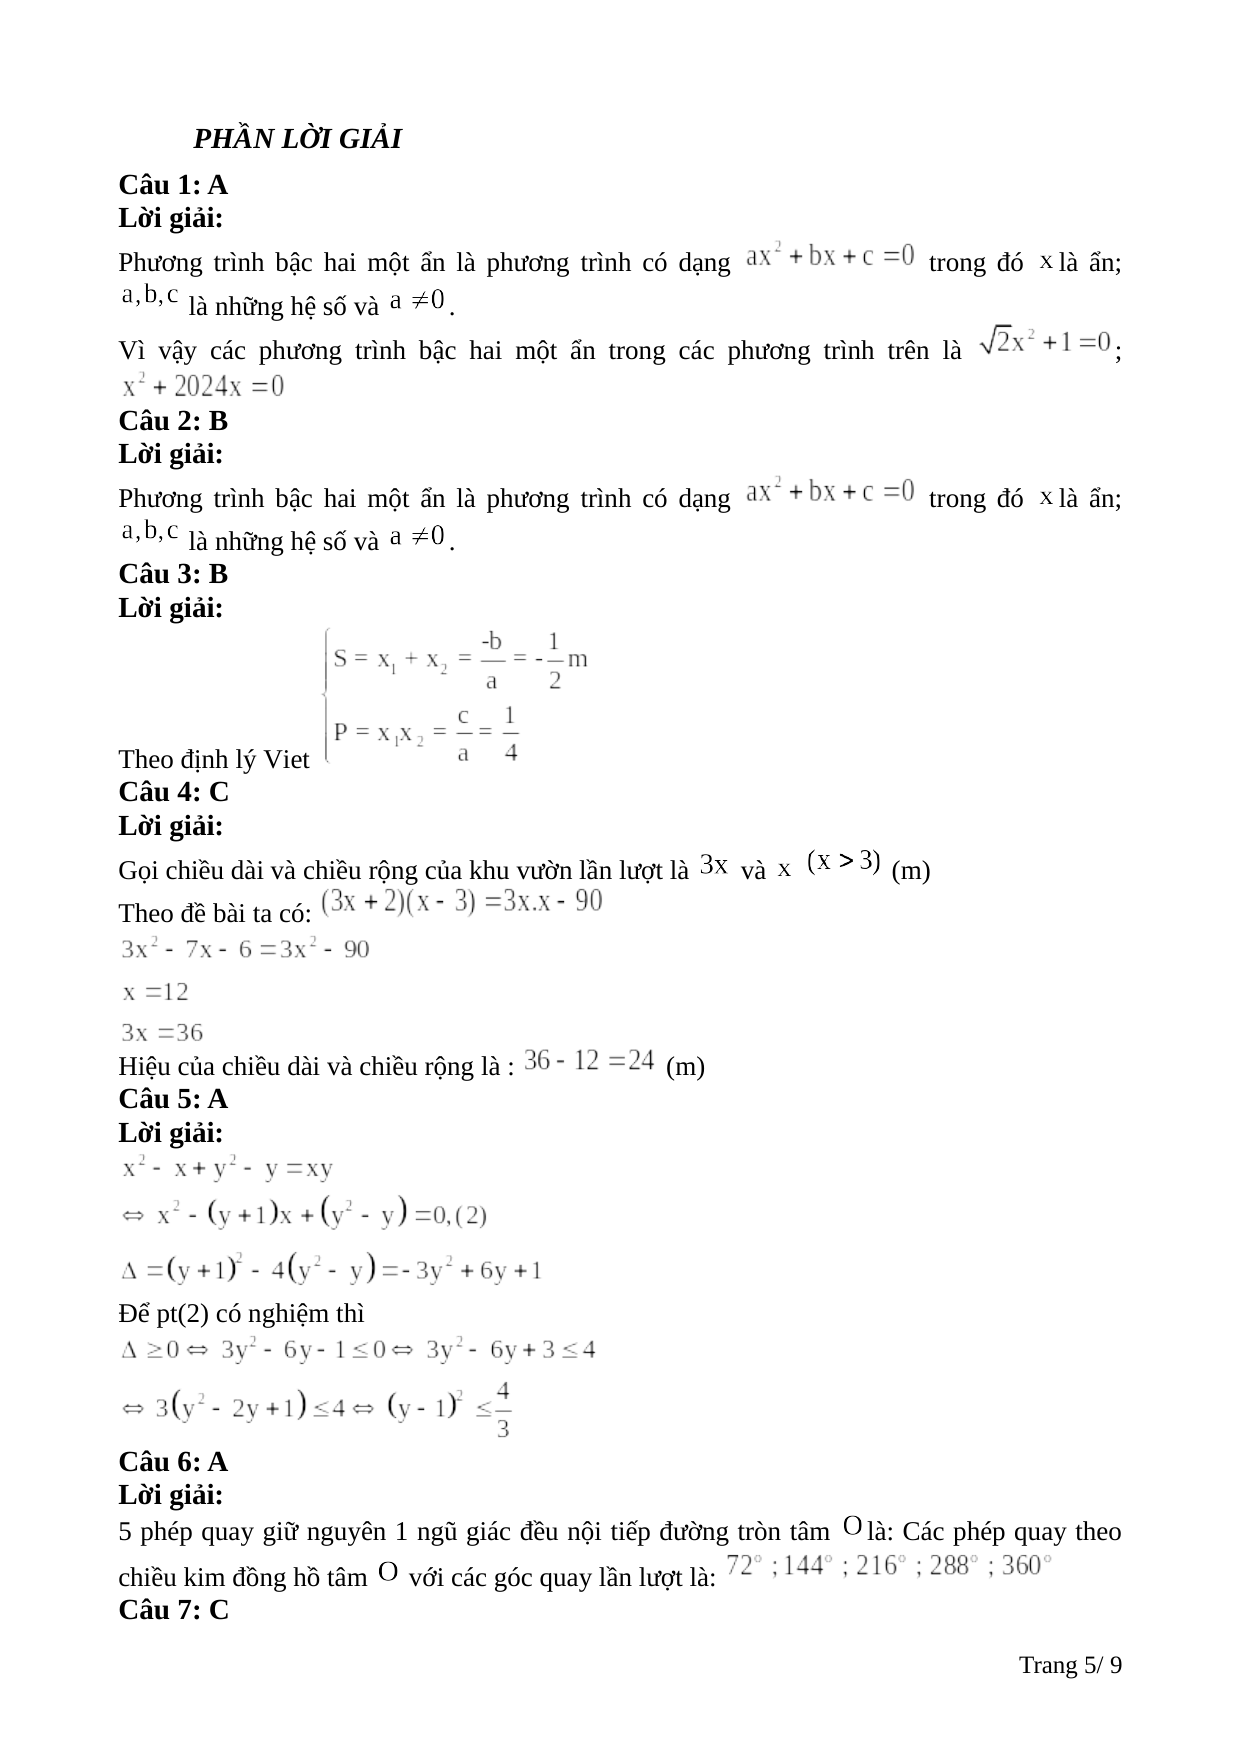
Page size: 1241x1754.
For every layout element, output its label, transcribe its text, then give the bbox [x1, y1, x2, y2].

text Câu 1: A [118, 167, 1122, 201]
text Lời giải: [118, 1477, 1122, 1511]
text Hiệu của chiều dài và chiều rộng là : (m) [118, 1046, 1122, 1082]
text Lời giải: [118, 808, 1122, 842]
text Câu 5: A [118, 1082, 1122, 1115]
text Vì vậy các phương trình bậc hai một ẩn trong các phương trình trên là ; [118, 321, 1122, 403]
text Gọi chiều dài và chiều rộng của khu vườn lần lượt là và (m) [118, 842, 1122, 885]
text Lời giải: [118, 201, 1122, 234]
text Lời giải: [118, 436, 1122, 470]
text Câu 3: B [118, 557, 1122, 590]
text 5 phép quay giữ nguyên 1 ngũ giác đều nội tiếp đường tròn tâm là: Các phép quay theo chiều kim đồng hồ tâm với các góc quay lần lượt là: [118, 1511, 1122, 1592]
text Lời giải: [118, 1115, 1122, 1149]
text Câu 2: B [118, 403, 1122, 436]
text Phương trình bậc hai một ẩn là phương trình có dạng trong đó là ẩn; là những hệ số và . [118, 234, 1122, 321]
text PHẦN LỜI GIẢI [118, 121, 1122, 154]
text Câu 4: C [118, 774, 1122, 808]
text Câu 7: C [118, 1592, 1122, 1626]
text Theo đề bài ta có: [118, 885, 1122, 928]
text Theo định lý Viet [118, 624, 1122, 774]
text Câu 6: A [118, 1444, 1122, 1477]
text Phương trình bậc hai một ẩn là phương trình có dạng trong đó là ẩn; là những hệ số và . [118, 470, 1122, 557]
text Lời giải: [118, 590, 1122, 624]
text Để pt(2) có nghiệm thì [118, 1297, 1122, 1329]
